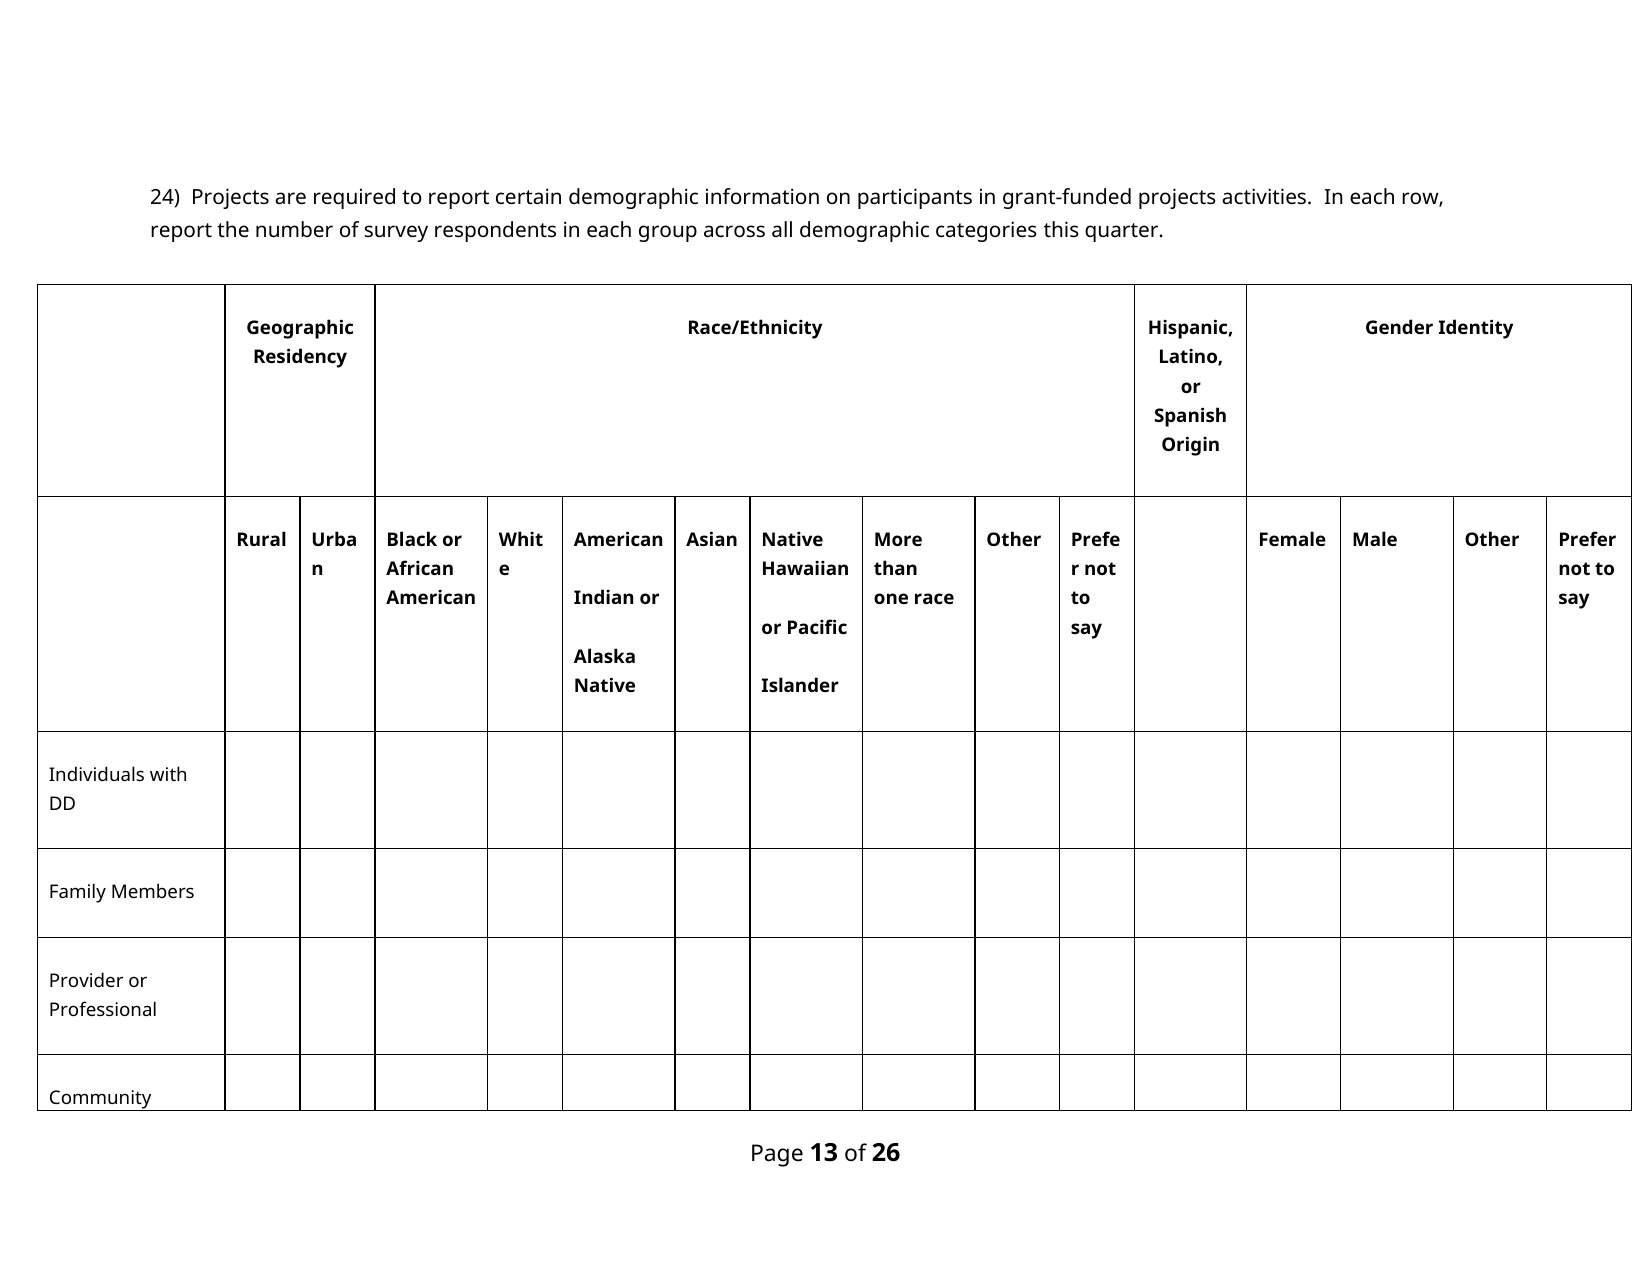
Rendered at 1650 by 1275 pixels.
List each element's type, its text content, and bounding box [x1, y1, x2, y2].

table_header Gender Identity [1247, 285, 1631, 496]
table_cell Family Members [38, 849, 224, 937]
table_cell [488, 1055, 562, 1110]
table_cell [1135, 849, 1246, 937]
table_cell [376, 849, 487, 937]
table_cell [1341, 938, 1453, 1054]
table_cell [751, 1055, 862, 1110]
table_cell [1547, 1055, 1631, 1110]
table_cell [1341, 849, 1453, 937]
table_cell Provider or Professional [38, 938, 224, 1054]
table_cell [1247, 849, 1340, 937]
table_cell [676, 849, 749, 937]
table_cell [301, 732, 374, 848]
table_cell [976, 732, 1059, 848]
table_cell [1247, 938, 1340, 1054]
table_header Race/Ethnicity [376, 285, 1134, 496]
table_cell [676, 732, 749, 848]
table_cell Individuals with DD [38, 732, 224, 848]
table_cell Urban [301, 497, 374, 731]
table_cell [563, 849, 674, 937]
table_cell [376, 732, 487, 848]
table_cell More than one race [863, 497, 974, 731]
table_cell [1547, 849, 1631, 937]
table_cell [1454, 1055, 1546, 1110]
table_cell [1135, 732, 1246, 848]
table_cell Male [1341, 497, 1453, 731]
table_cell [1135, 1055, 1246, 1110]
table_cell [488, 732, 562, 848]
table_cell [488, 849, 562, 937]
table_cell [863, 938, 974, 1054]
table_cell [1454, 732, 1546, 848]
table_cell Native Hawaiian or Pacific Islander [751, 497, 862, 731]
table_cell [751, 732, 862, 848]
table_cell Female [1247, 497, 1340, 731]
table_cell [1060, 732, 1134, 848]
table_cell [563, 1055, 674, 1110]
table_cell Rural [226, 497, 299, 731]
table_cell [376, 938, 487, 1054]
table_cell Other [976, 497, 1059, 731]
table_cell Asian [676, 497, 749, 731]
table_cell [376, 1055, 487, 1110]
table_cell [226, 938, 299, 1054]
table_cell [863, 732, 974, 848]
table_cell [676, 1055, 749, 1110]
table_header Geographic Residency [226, 285, 374, 496]
table_cell [1060, 1055, 1134, 1110]
table_cell [488, 938, 562, 1054]
table_cell [1341, 732, 1453, 848]
table_cell [976, 849, 1059, 937]
table_cell [226, 1055, 299, 1110]
table_cell [976, 938, 1059, 1054]
table_cell [301, 1055, 374, 1110]
text 24) Projects are required to report certain demographic information on participants in grant-funded projects activities. In each row, report the number of survey respondents in each group across all demographic categories this quarter. [150, 183, 1500, 279]
table_cell [38, 497, 224, 731]
table_cell [976, 1055, 1059, 1110]
table_cell [301, 849, 374, 937]
table_cell Prefer not to say [1060, 497, 1134, 731]
table_cell [563, 938, 674, 1054]
table_cell [751, 849, 862, 937]
table_cell White [488, 497, 562, 731]
table_cell Community Members [38, 1055, 224, 1110]
table_cell American Indian or Alaska Native [563, 497, 674, 731]
table_cell [1247, 732, 1340, 848]
table_header [38, 285, 224, 496]
table_cell [1454, 938, 1546, 1054]
table_header Hispanic, Latino, or Spanish Origin [1135, 285, 1246, 496]
table_cell [863, 1055, 974, 1110]
table_cell [751, 938, 862, 1054]
table_cell [863, 849, 974, 937]
table_cell Prefer not to say [1547, 497, 1631, 731]
table_cell [1135, 938, 1246, 1054]
table_cell [1135, 497, 1246, 731]
table_cell [301, 938, 374, 1054]
table_cell [1247, 1055, 1340, 1110]
table_cell [563, 732, 674, 848]
table_cell [1547, 732, 1631, 848]
table_cell [1341, 1055, 1453, 1110]
table_cell [226, 849, 299, 937]
table_cell [1060, 938, 1134, 1054]
table_cell [1454, 849, 1546, 937]
table_cell Black or African American [376, 497, 487, 731]
table_cell [1547, 938, 1631, 1054]
table_cell [676, 938, 749, 1054]
table_cell [226, 732, 299, 848]
table_cell Other [1454, 497, 1546, 731]
table_cell [1060, 849, 1134, 937]
